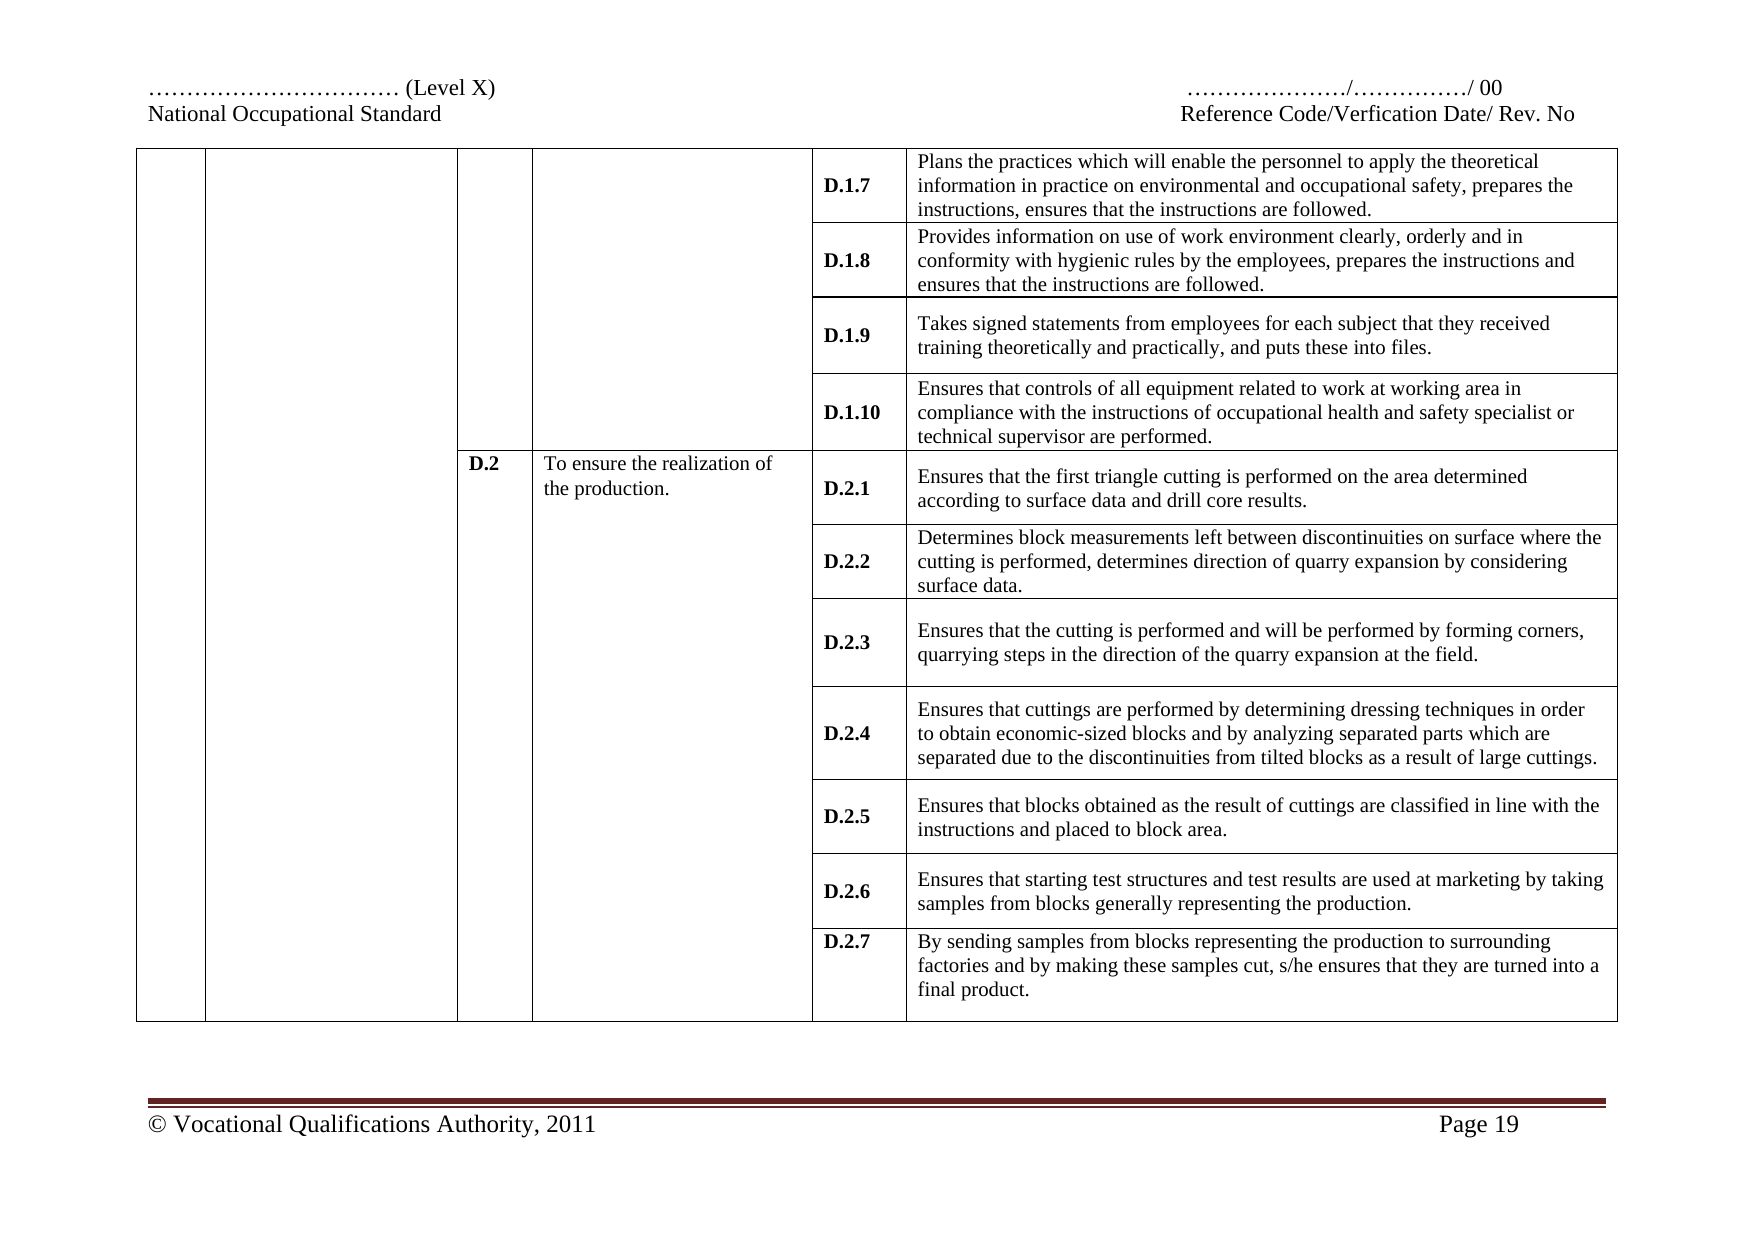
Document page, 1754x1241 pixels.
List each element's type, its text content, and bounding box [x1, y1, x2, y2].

table_cell Plans the practices which will enable the personnel to apply the theoretical information in practice on environmental and occupational safety, prepares the instructions, ensures that the instructions are followed. [907, 149, 1617, 222]
table_cell Ensures that blocks obtained as the result of cuttings are classified in line with the instructions and placed to block area. [907, 780, 1617, 853]
table_cell D.2.4 [813, 687, 906, 779]
table_cell D.2.1 [813, 451, 906, 524]
table_cell By sending samples from blocks representing the production to surrounding factories and by making these samples cut, s/he ensures that they are turned into a final product. [907, 929, 1617, 1021]
table_cell D.2.2 [813, 525, 906, 598]
table_cell Ensures that controls of all equipment related to work at working area in compliance with the instructions of occupational health and safety specialist or technical supervisor are performed. [907, 374, 1617, 450]
table_cell D.1.10 [813, 374, 906, 450]
table_cell Ensures that starting test structures and test results are used at marketing by taking samples from blocks generally representing the production. [907, 854, 1617, 928]
table_cell D.2.6 [813, 854, 906, 928]
table_cell Determines block measurements left between discontinuities on surface where the cutting is performed, determines direction of quarry expansion by considering surface data. [907, 525, 1617, 598]
table_cell D.2.7 [813, 929, 906, 1021]
table_cell Provides information on use of work environment clearly, orderly and in conformity with hygienic rules by the employees, prepares the instructions and ensures that the instructions are followed. [907, 223, 1617, 296]
table_cell Takes signed statements from employees for each subject that they received training theoretically and practically, and puts these into files. [907, 298, 1617, 373]
table_cell D.1.7 [813, 149, 906, 222]
table_cell D.1.8 [813, 223, 906, 296]
table_cell D.2.5 [813, 780, 906, 853]
table_cell Ensures that cuttings are performed by determining dressing techniques in order to obtain economic-sized blocks and by analyzing separated parts which are separated due to the discontinuities from tilted blocks as a result of large cuttings. [907, 687, 1617, 779]
table_cell D.2 [458, 451, 532, 1021]
table_cell Ensures that the cutting is performed and will be performed by forming corners, quarrying steps in the direction of the quarry expansion at the field. [907, 599, 1617, 686]
table_cell Ensures that the first triangle cutting is performed on the area determined according to surface data and drill core results. [907, 451, 1617, 524]
table_cell D.2.3 [813, 599, 906, 686]
table_cell D.1.9 [813, 298, 906, 373]
table_cell To ensure the realization of the production. [533, 451, 812, 1021]
